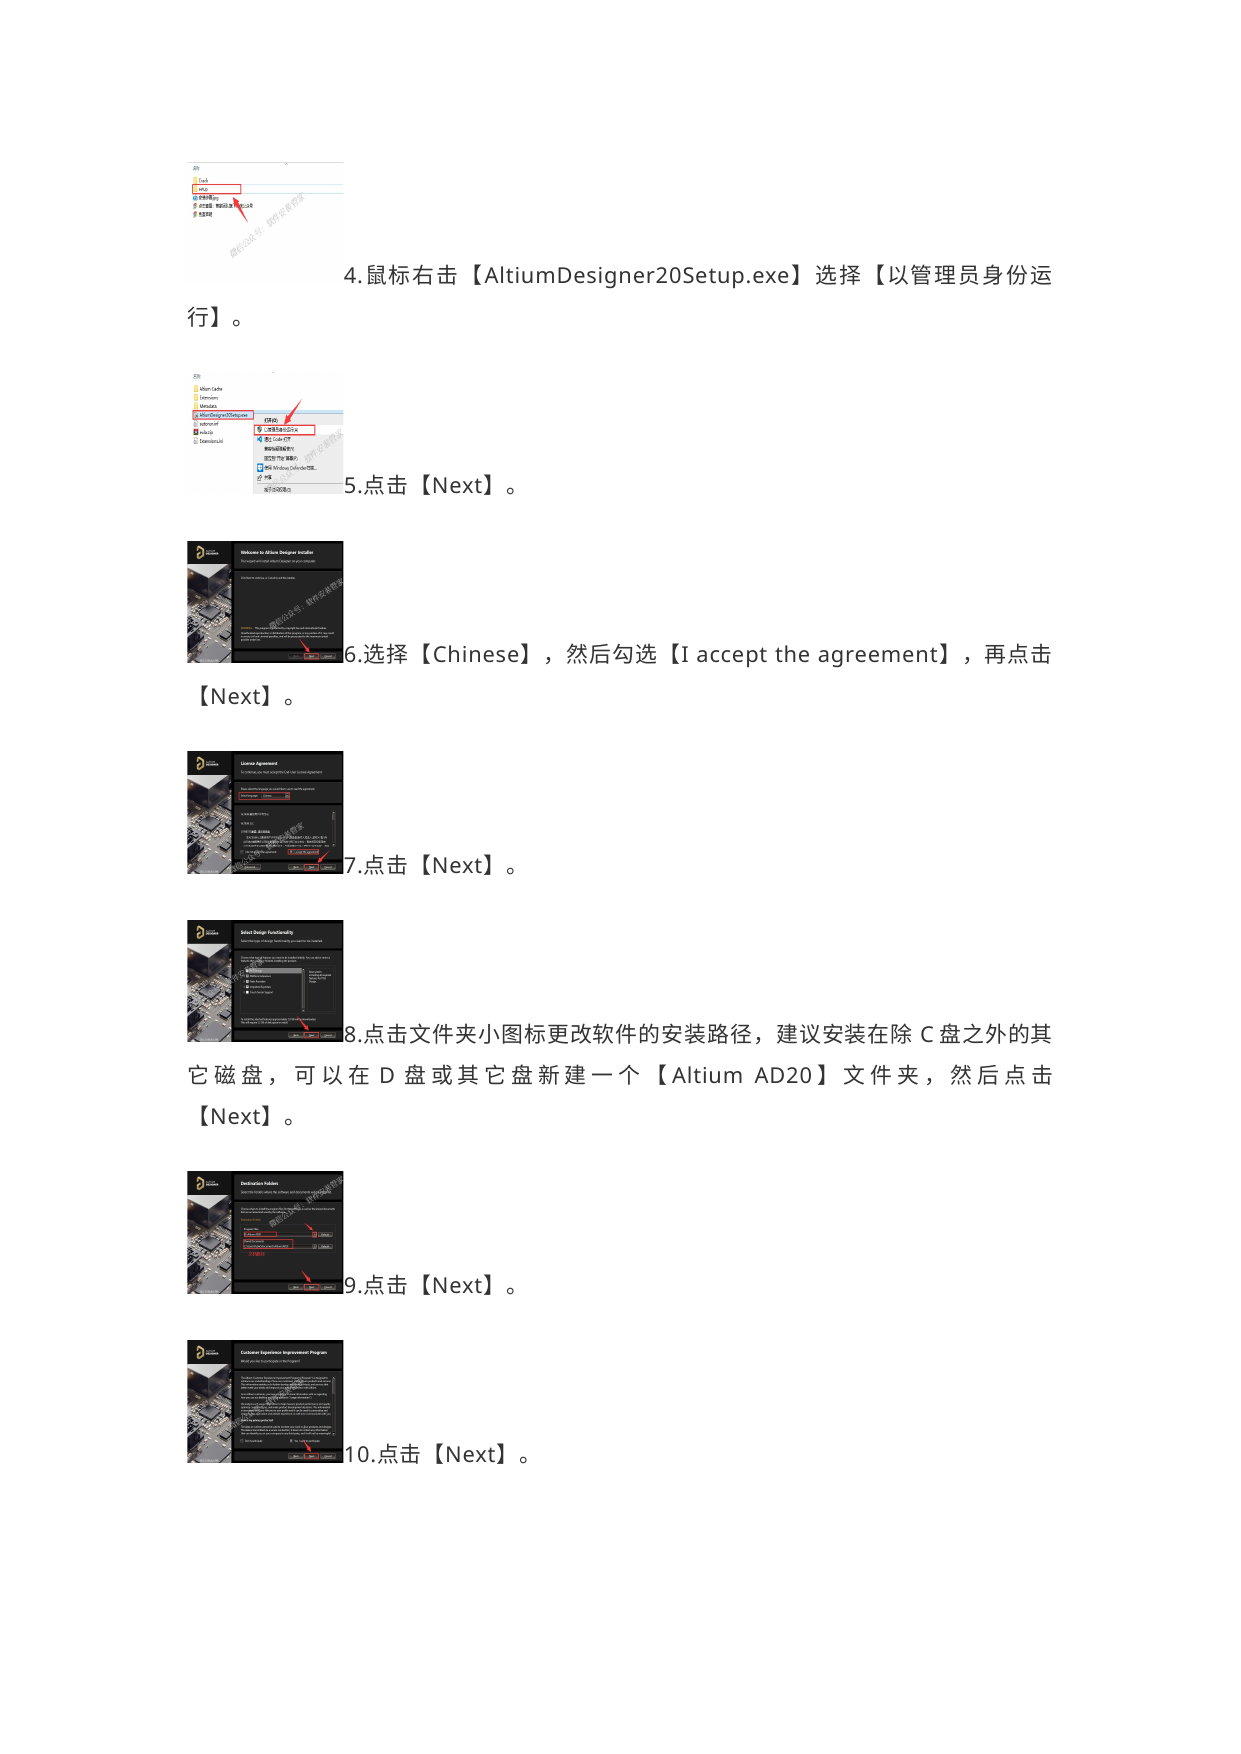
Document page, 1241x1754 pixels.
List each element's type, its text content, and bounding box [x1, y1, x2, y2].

text 10.点击【Next】。 [344, 1341, 1053, 1469]
text 8.点击文件夹小图标更改软件的安装路径，建议安装在除C盘之外的其它磁盘，可以在D盘或其它盘新建一个【Altium AD20】文件夹，然后点击【Next】。 [187, 1089, 1053, 1131]
text 5.点击【Next】。 [344, 372, 1053, 500]
text 7.点击【Next】。 [344, 751, 1053, 879]
picture [187, 751, 344, 874]
picture [187, 1171, 344, 1294]
picture [187, 920, 344, 1042]
picture [187, 541, 344, 663]
text 4.鼠标右击【AltiumDesigner20Setup.exe】选择【以管理员身份运行】。 [187, 162, 1053, 331]
picture [187, 162, 344, 284]
text 9.点击【Next】。 [344, 1172, 1053, 1300]
picture [187, 1340, 344, 1463]
text 8.点击文件夹小图标更改软件的安装路径，建议安装在除C盘之外的其它磁盘，可以在D盘或其它盘新建一个【Altium AD20】文件夹，然后点击【Next】。 [187, 920, 1053, 1060]
text 6.选择【Chinese】，然后勾选【I accept the agreement】，再点击【Next】。 [187, 541, 1053, 711]
picture [187, 372, 344, 494]
